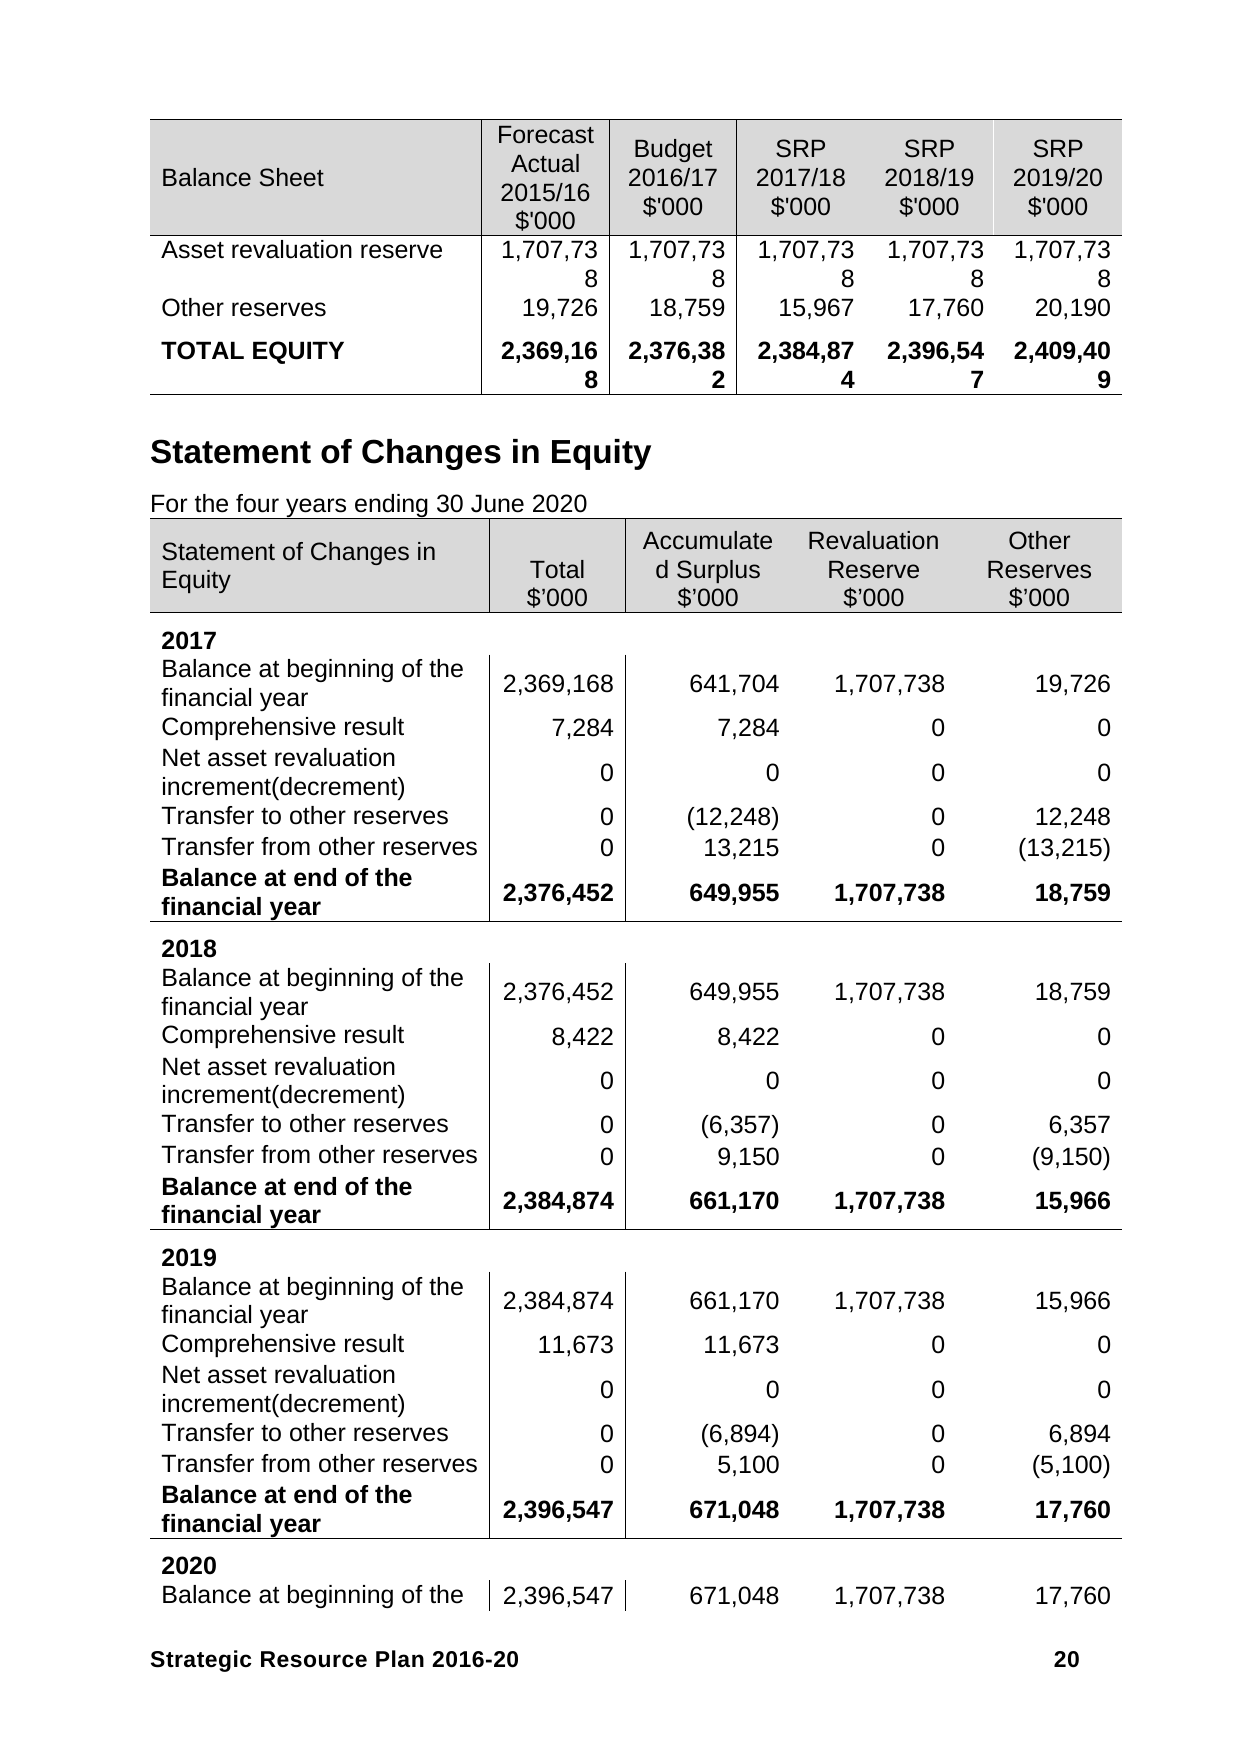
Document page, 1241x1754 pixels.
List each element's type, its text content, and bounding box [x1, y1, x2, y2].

table_cell 11,673 [626, 1329, 791, 1360]
table_cell 0 [490, 1141, 625, 1172]
table_cell 0 [490, 1418, 625, 1449]
table_cell Balance at beginning of the financial year [150, 655, 489, 712]
table_cell 0 [791, 832, 956, 863]
table_cell 2,376,452 [490, 863, 625, 921]
table_cell (13,215) [956, 832, 1122, 863]
table_header Balance Sheet [150, 120, 481, 235]
table_cell 2,376,452 [490, 963, 625, 1021]
table_cell 1,707,738 [995, 236, 1122, 293]
table_cell 0 [490, 743, 625, 801]
table_cell 0 [490, 1449, 625, 1480]
table_cell 6,894 [956, 1418, 1122, 1449]
table_cell 2018 [150, 922, 1122, 963]
table_cell 0 [791, 1052, 956, 1109]
table_cell (12,248) [626, 801, 791, 832]
table_cell Transfer to other reserves [150, 1109, 489, 1141]
table_cell 1,707,738 [737, 236, 866, 293]
table_cell 0 [791, 1141, 956, 1172]
table_cell 671,048 [626, 1580, 791, 1611]
table_cell Transfer from other reserves [150, 1141, 489, 1172]
table_header Revaluation Reserve $’000 [791, 519, 956, 612]
subtitle Statement of Changes in Equity [150, 432, 1122, 471]
table_cell Comprehensive result [150, 712, 489, 743]
table_cell 17,760 [866, 293, 995, 324]
table_cell Net asset revaluation increment(decrement) [150, 1360, 489, 1418]
table_cell Transfer to other reserves [150, 1418, 489, 1449]
table_header Total $’000 [490, 519, 625, 612]
table_cell 11,673 [490, 1329, 625, 1360]
table_cell Comprehensive result [150, 1329, 489, 1360]
table_cell (5,100) [956, 1449, 1122, 1480]
table_cell 0 [791, 1449, 956, 1480]
table_cell 6,357 [956, 1109, 1122, 1141]
table_cell 1,707,738 [791, 1580, 956, 1611]
table_cell 1,707,738 [791, 963, 956, 1021]
table_header Statement of Changes in Equity [150, 519, 489, 612]
table_cell Net asset revaluation increment(decrement) [150, 1052, 489, 1109]
table_cell 15,966 [956, 1272, 1122, 1329]
table_cell 671,048 [626, 1480, 791, 1538]
text For the four years ending 30 June 2020 [150, 489, 1122, 517]
table_cell 0 [956, 712, 1122, 743]
table_cell 2,384,874 [490, 1272, 625, 1329]
table_cell 7,284 [490, 712, 625, 743]
table_header Accumulated Surplus $’000 [626, 519, 791, 612]
table_cell Balance at end of the financial year [150, 1480, 489, 1538]
table_cell 1,707,738 [791, 655, 956, 712]
table_cell 0 [791, 1418, 956, 1449]
table_cell Transfer from other reserves [150, 832, 489, 863]
table_cell 0 [490, 1109, 625, 1141]
table_cell 649,955 [626, 963, 791, 1021]
table_cell 19,726 [482, 293, 609, 324]
table_cell 1,707,738 [791, 1272, 956, 1329]
table_cell Balance at beginning of the financial year [150, 1272, 489, 1329]
table_cell 18,759 [956, 963, 1122, 1021]
table_cell 0 [956, 1329, 1122, 1360]
table_cell 0 [791, 1109, 956, 1141]
table_cell 641,704 [626, 655, 791, 712]
table_header Budget 2016/17 $'000 [610, 120, 736, 235]
table_cell 2,396,547 [866, 324, 995, 394]
table_cell 2,396,547 [490, 1580, 625, 1611]
table_cell 17,760 [956, 1580, 1122, 1611]
table_cell 2,384,874 [490, 1172, 625, 1229]
table_cell 2,384,874 [737, 324, 866, 394]
table_cell Transfer from other reserves [150, 1449, 489, 1480]
table_cell 17,760 [956, 1480, 1122, 1538]
table_cell 0 [791, 743, 956, 801]
table_cell 20,190 [995, 293, 1122, 324]
table_cell 2017 [150, 613, 1122, 654]
table_cell 0 [626, 743, 791, 801]
table_cell 2,409,409 [995, 324, 1122, 394]
table_cell (6,894) [626, 1418, 791, 1449]
table_cell 0 [956, 1360, 1122, 1418]
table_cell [150, 1580, 489, 1611]
table_cell 8,422 [626, 1021, 791, 1052]
table_cell (6,357) [626, 1109, 791, 1141]
table_cell 9,150 [626, 1141, 791, 1172]
table_cell 0 [490, 1360, 625, 1418]
table_header SRP 2017/18 $'000 [737, 120, 865, 235]
table_cell 649,955 [626, 863, 791, 921]
table_cell 0 [791, 1021, 956, 1052]
table_cell 0 [490, 832, 625, 863]
table_cell 2,369,168 [482, 324, 609, 394]
table_cell 0 [956, 743, 1122, 801]
table_cell Balance at end of the financial year [150, 863, 489, 921]
table_cell 1,707,738 [482, 236, 609, 293]
table_cell 2020 [150, 1539, 1122, 1580]
table_cell 7,284 [626, 712, 791, 743]
table_cell 0 [490, 801, 625, 832]
table_cell 2019 [150, 1230, 1122, 1272]
table_header Other Reserves $’000 [956, 519, 1122, 612]
table_cell 0 [956, 1021, 1122, 1052]
table_cell 0 [956, 1052, 1122, 1109]
table_cell 0 [791, 1329, 956, 1360]
table_cell 0 [490, 1052, 625, 1109]
table_cell Balance at beginning of the financial year [150, 963, 489, 1021]
table_cell 18,759 [956, 863, 1122, 921]
table_cell Balance at end of the financial year [150, 1172, 489, 1229]
table_cell 2,369,168 [490, 655, 625, 712]
table_cell Asset revaluation reserve [150, 236, 481, 293]
table_cell 1,707,738 [791, 863, 956, 921]
table_cell 661,170 [626, 1172, 791, 1229]
table_cell 0 [626, 1052, 791, 1109]
table_cell TOTAL EQUITY [150, 324, 481, 394]
table_cell 1,707,738 [610, 236, 736, 293]
table_cell 0 [791, 801, 956, 832]
table_cell (9,150) [956, 1141, 1122, 1172]
table_cell 13,215 [626, 832, 791, 863]
table_cell 661,170 [626, 1272, 791, 1329]
table_cell 0 [791, 712, 956, 743]
table_cell Comprehensive result [150, 1021, 489, 1052]
table_header Forecast Actual 2015/16 $'000 [482, 120, 609, 235]
table_cell Net asset revaluation increment(decrement) [150, 743, 489, 801]
table_cell 18,759 [610, 293, 736, 324]
table_header SRP 2018/19 $'000 [865, 120, 993, 235]
table_cell 2,396,547 [490, 1480, 625, 1538]
table_cell 15,967 [737, 293, 866, 324]
table_cell 15,966 [956, 1172, 1122, 1229]
table_cell 1,707,738 [791, 1172, 956, 1229]
table_cell 12,248 [956, 801, 1122, 832]
table_cell 1,707,738 [791, 1480, 956, 1538]
table_cell Transfer to other reserves [150, 801, 489, 832]
table_cell 0 [626, 1360, 791, 1418]
table_cell 5,100 [626, 1449, 791, 1480]
table_cell 19,726 [956, 655, 1122, 712]
table_cell 2,376,382 [610, 324, 736, 394]
table_cell 1,707,738 [866, 236, 995, 293]
table_cell 8,422 [490, 1021, 625, 1052]
table_header SRP 2019/20 $'000 [994, 120, 1122, 235]
table_cell 0 [791, 1360, 956, 1418]
table_cell Other reserves [150, 293, 481, 324]
